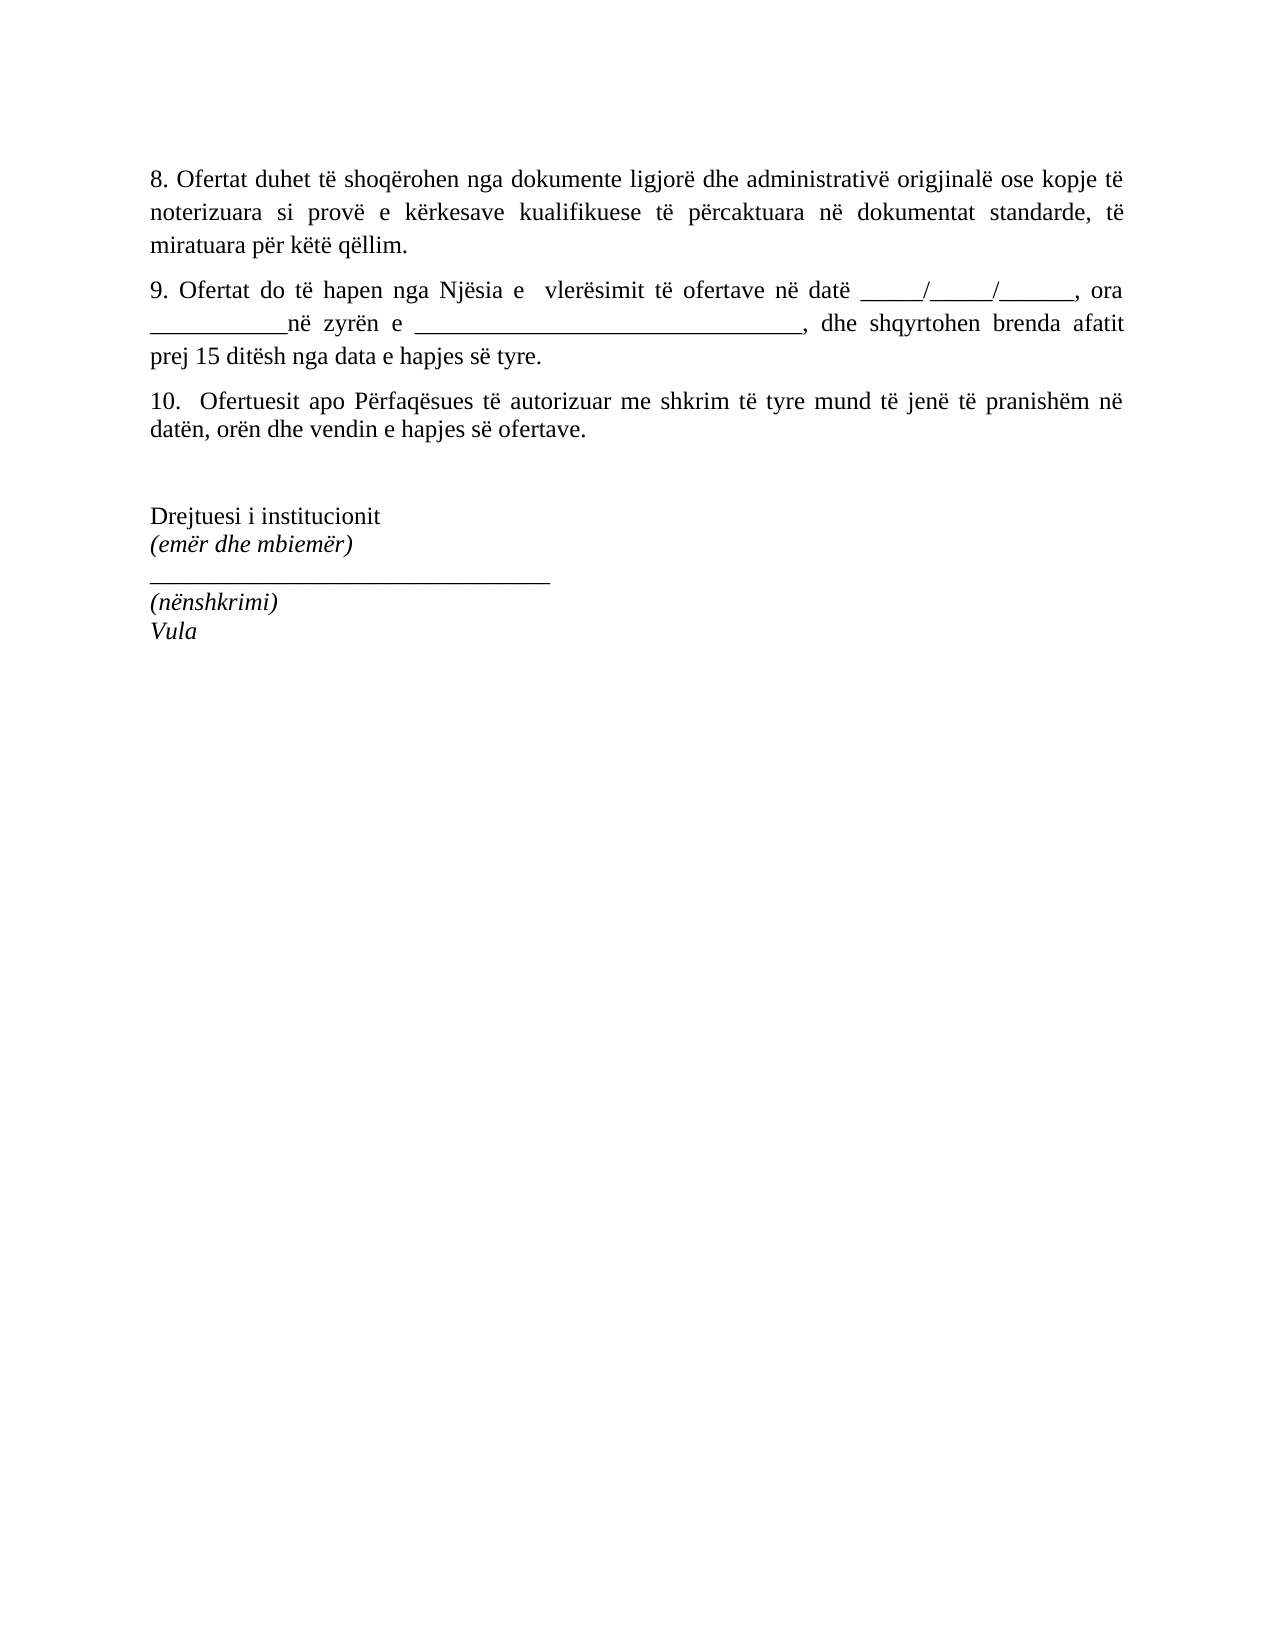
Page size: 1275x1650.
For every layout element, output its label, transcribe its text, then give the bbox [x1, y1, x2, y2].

text (emër dhe mbiemër) [150, 529, 1125, 558]
text Vula [150, 616, 1125, 644]
text 8. Ofertat duhet të shoqërohen nga dokumente ligjorë dhe administrativë origjinalë ose kopje të noterizuara si provë e kërkesave kualifikuese të përcaktuara në dokumentat standarde, të miratuara për këtë qëllim. [150, 164, 1125, 258]
text 10. Ofertuesit apo Përfaqësues të autorizuar me shkrim të tyre mund të jenë të pranishëm në datën, orën dhe vendin e hapjes së ofertave. [150, 386, 1125, 443]
text 9. Ofertat do të hapen nga Njësia e vlerësimit të ofertave në datë _____/_____/______, ora ___________në zyrën e _______________________________, dhe shqyrtohen brenda afatit prej 15 ditësh nga data e hapjes së tyre. [150, 275, 1125, 369]
text Drejtuesi i institucionit [150, 501, 1125, 529]
text ________________________________ [150, 558, 1125, 587]
text (nënshkrimi) [150, 587, 1125, 616]
